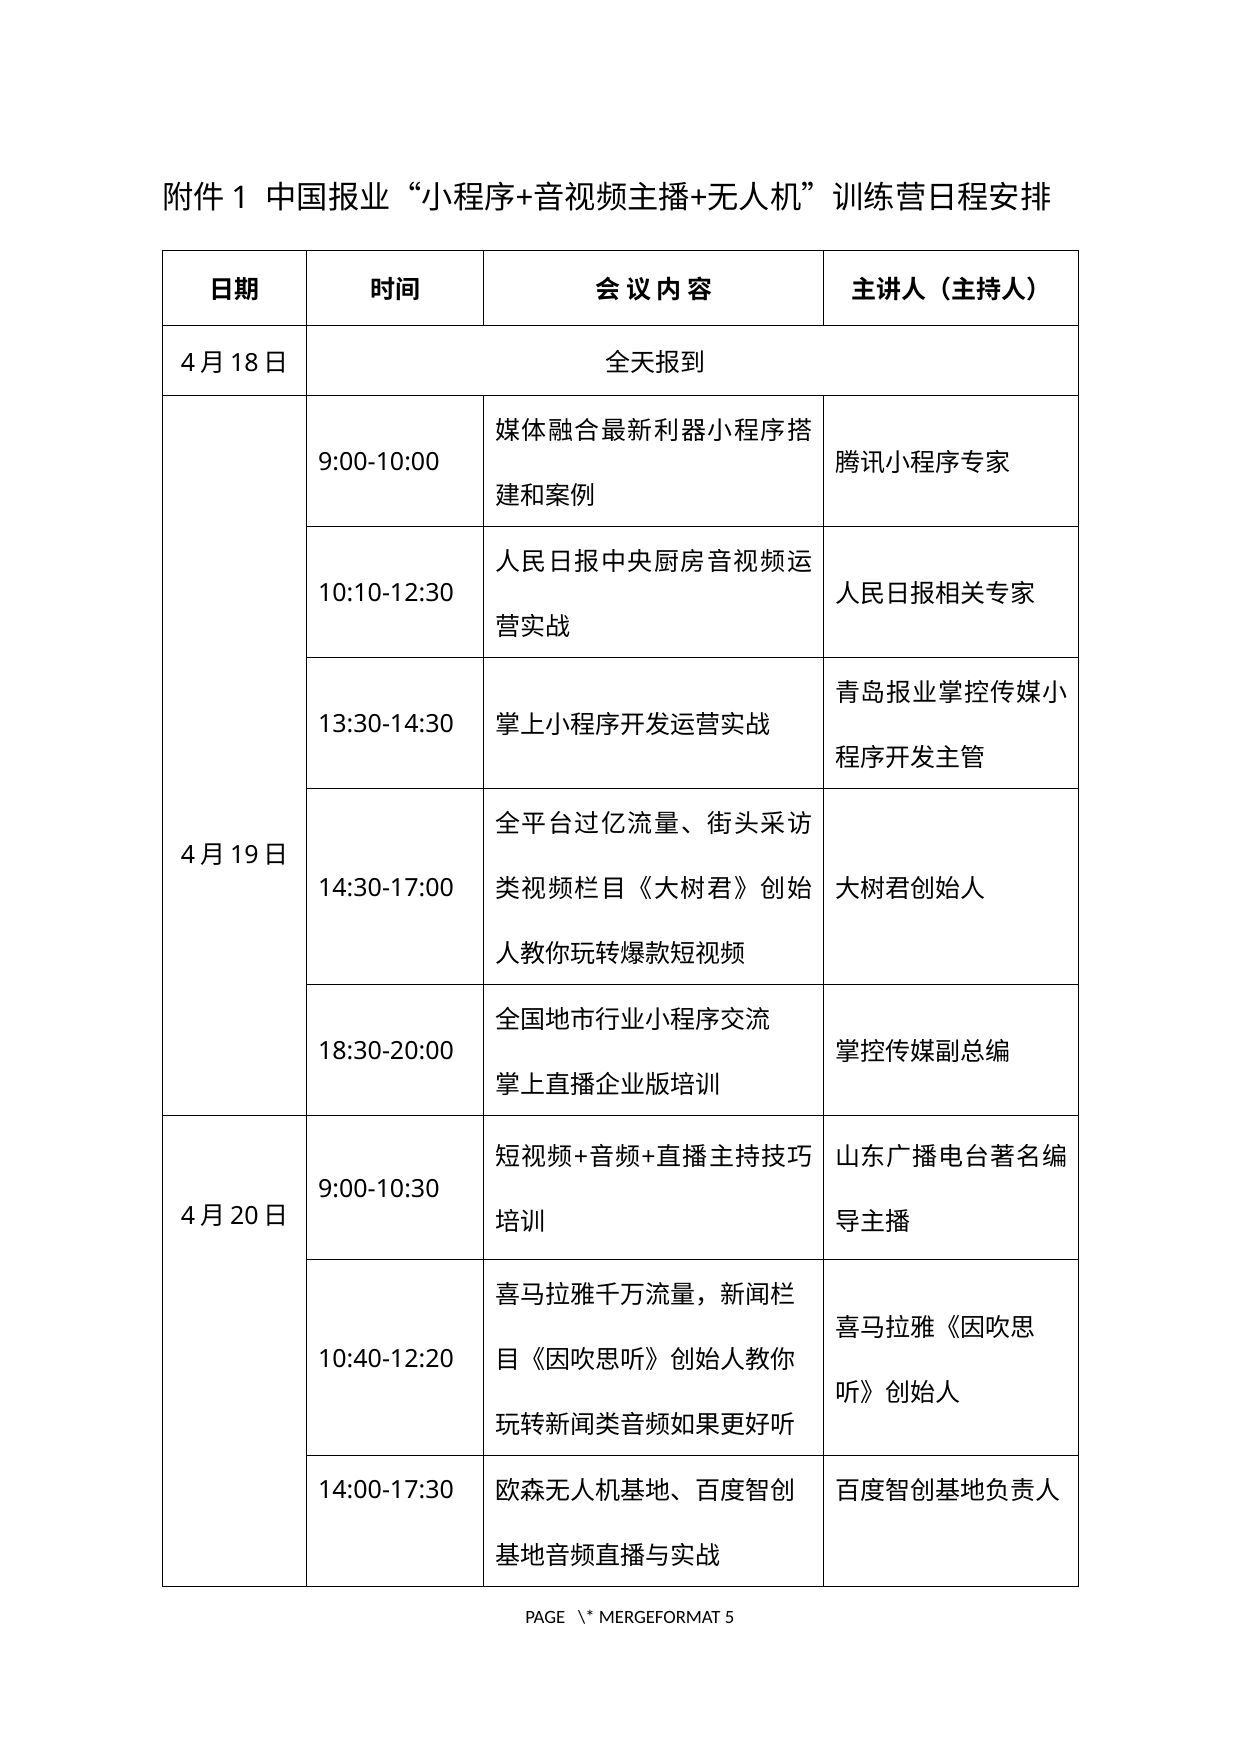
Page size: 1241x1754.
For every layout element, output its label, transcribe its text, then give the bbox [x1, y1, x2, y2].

table_cell 全平台过亿流量、街头采访类视频栏目《大树君》创始人教你玩转爆款短视频 [484, 789, 823, 984]
table_header 主讲人（主持人） [824, 251, 1078, 325]
table_cell 掌上小程序开发运营实战 [484, 658, 823, 788]
table_cell 14:30-17:00 [307, 789, 483, 984]
table_cell 18:30-20:00 [307, 985, 483, 1115]
table_cell 大树君创始人 [824, 789, 1078, 984]
table_cell 9:00-10:30 [307, 1116, 483, 1259]
table_header 会 议 内 容 [484, 251, 823, 325]
table_cell 欧森无人机基地、百度智创基地音频直播与实战 [484, 1456, 823, 1586]
table_cell 9:00-10:00 [307, 396, 483, 526]
table_cell 全天报到 [307, 326, 1078, 395]
table_cell 人民日报中央厨房音视频运营实战 [484, 527, 823, 657]
table_cell 4月18日 [163, 326, 306, 395]
table_cell 掌控传媒副总编 [824, 985, 1078, 1115]
table_cell 14:00-17:30 [307, 1456, 483, 1586]
table_cell 山东广播电台著名编导主播 [824, 1116, 1078, 1259]
table_cell 百度智创基地负责人 [824, 1456, 1078, 1586]
table_header 日期 [163, 251, 306, 325]
table_cell 媒体融合最新利器小程序搭建和案例 [484, 396, 823, 526]
table_cell 青岛报业掌控传媒小程序开发主管 [824, 658, 1078, 788]
text 附件1 中国报业“小程序+音视频主播+无人机”训练营日程安排 [133, 162, 1093, 227]
table_cell 短视频+音频+直播主持技巧培训 [484, 1116, 823, 1259]
table_cell 腾讯小程序专家 [824, 396, 1078, 526]
table_header 时间 [307, 251, 483, 325]
table_cell 13:30-14:30 [307, 658, 483, 788]
table_cell 10:40-12:20 [307, 1260, 483, 1455]
table_cell 喜马拉雅《因吹思听》创始人 [824, 1260, 1078, 1455]
table_cell 全国地市行业小程序交流 掌上直播企业版培训 [484, 985, 823, 1115]
table_cell 4月19日 [163, 396, 306, 1115]
table_cell 10:10-12:30 [307, 527, 483, 657]
table_cell 4月20日 [163, 1116, 306, 1586]
table_cell 人民日报相关专家 [824, 527, 1078, 657]
table_cell 喜马拉雅千万流量，新闻栏目《因吹思听》创始人教你玩转新闻类音频如果更好听 [484, 1260, 823, 1455]
